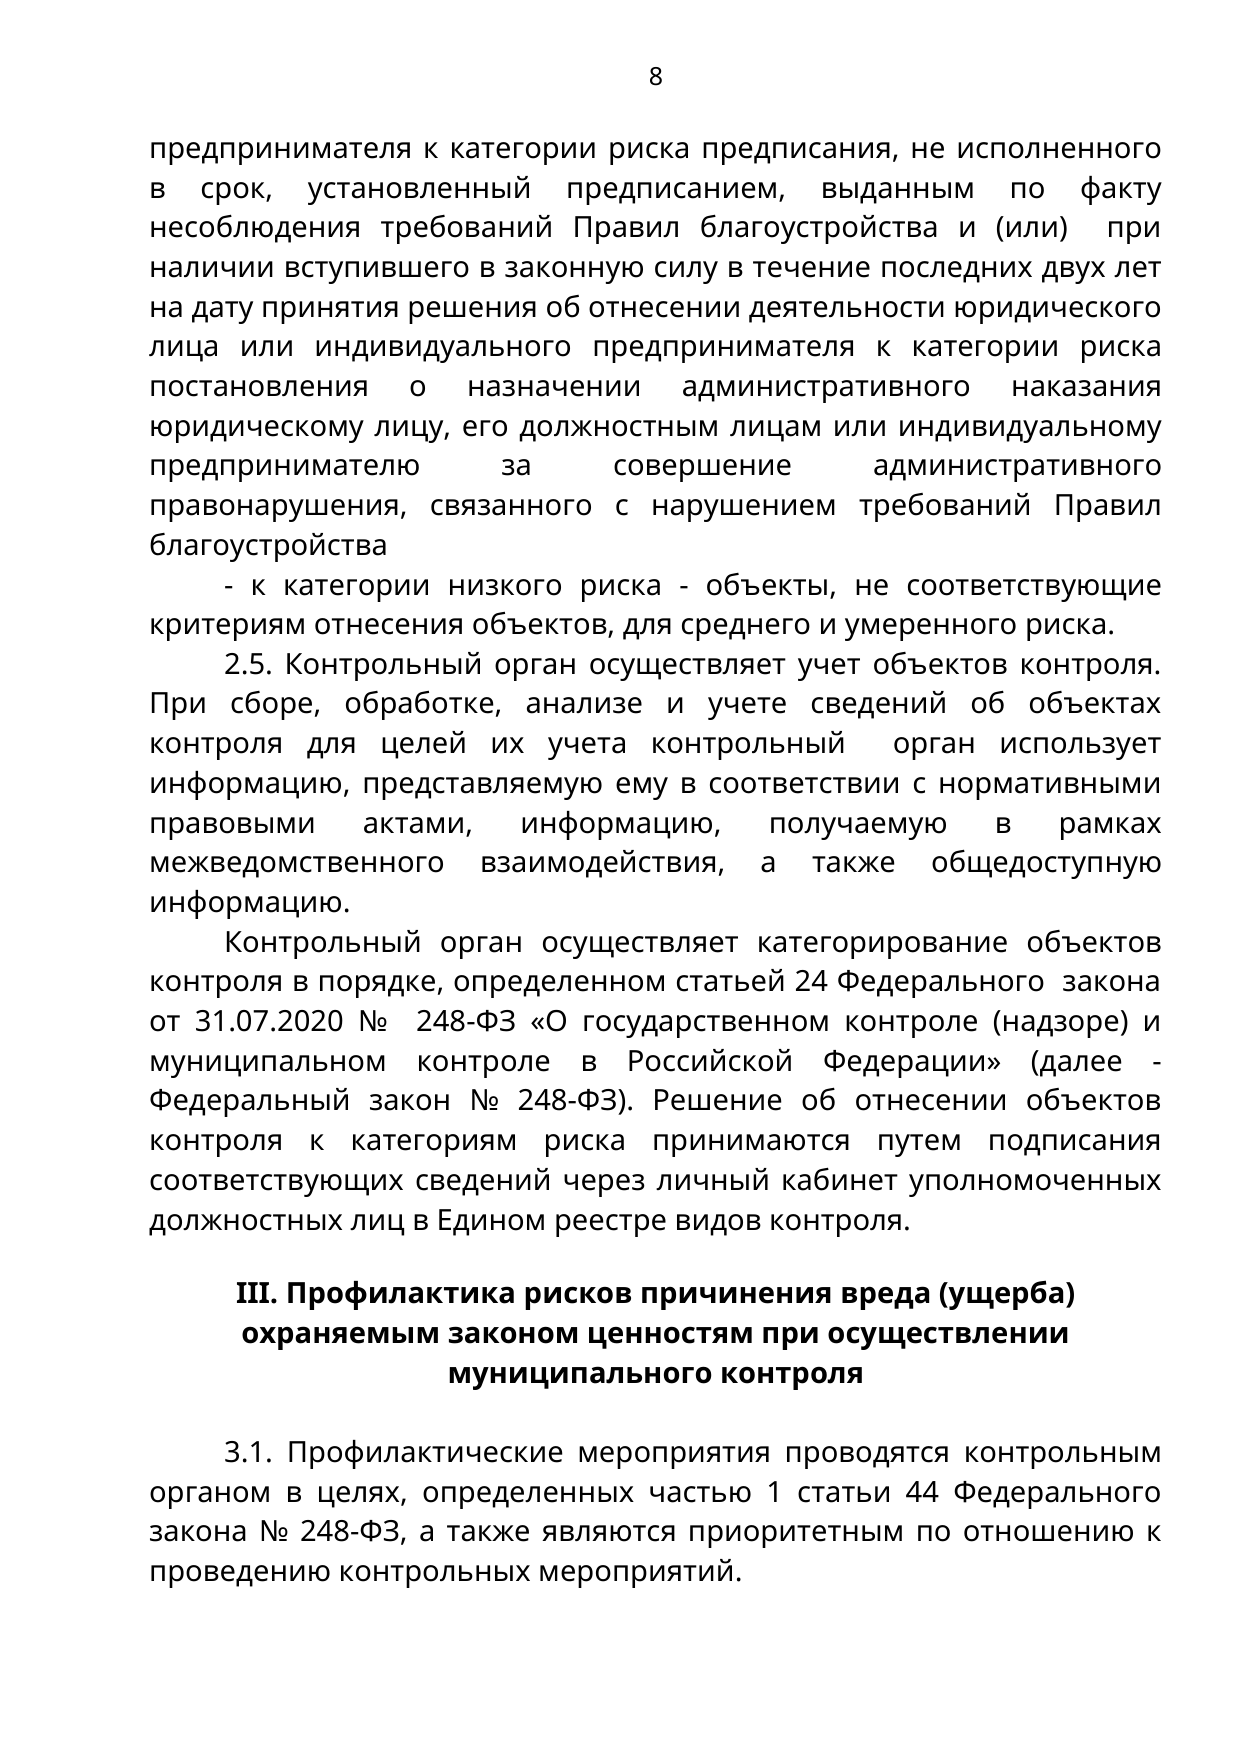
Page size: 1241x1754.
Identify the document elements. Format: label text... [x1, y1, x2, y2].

text Контрольный орган осуществляет категорирование объектов контроля в порядке, определенном статьей 24 Федерального закона от 31.07.2020 № 248-ФЗ «О государственном контроле (надзоре) и муниципальном контроле в Российской Федерации» (далее - Федеральный закон № 248-ФЗ). Решение об отнесении объектов контроля к категориям риска принимаются путем подписания соответствующих сведений через личный кабинет уполномоченных должностных лиц в Едином реестре видов контроля. [149, 921, 1162, 1238]
text 3.1. Профилактические мероприятия проводятся контрольным органом в целях, определенных частью 1 статьи 44 Федерального закона № 248-ФЗ, а также являются приоритетным по отношению к проведению контрольных мероприятий. [149, 1431, 1162, 1590]
text - к категории низкого риска - объекты, не соответствующие критериям отнесения объектов, для среднего и умеренного риска. [149, 564, 1162, 643]
text 2.5. Контрольный орган осуществляет учет объектов контроля. При сборе, обработке, анализе и учете сведений об объектах контроля для целей их учета контрольный орган использует информацию, представляемую ему в соответствии с нормативными правовыми актами, информацию, получаемую в рамках межведомственного взаимодействия, а также общедоступную информацию. [149, 643, 1162, 921]
text III. Профилактика рисков причинения вреда (ущерба) охраняемым законом ценностям при осуществлении муниципального контроля [149, 1272, 1162, 1392]
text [149, 127, 1162, 564]
